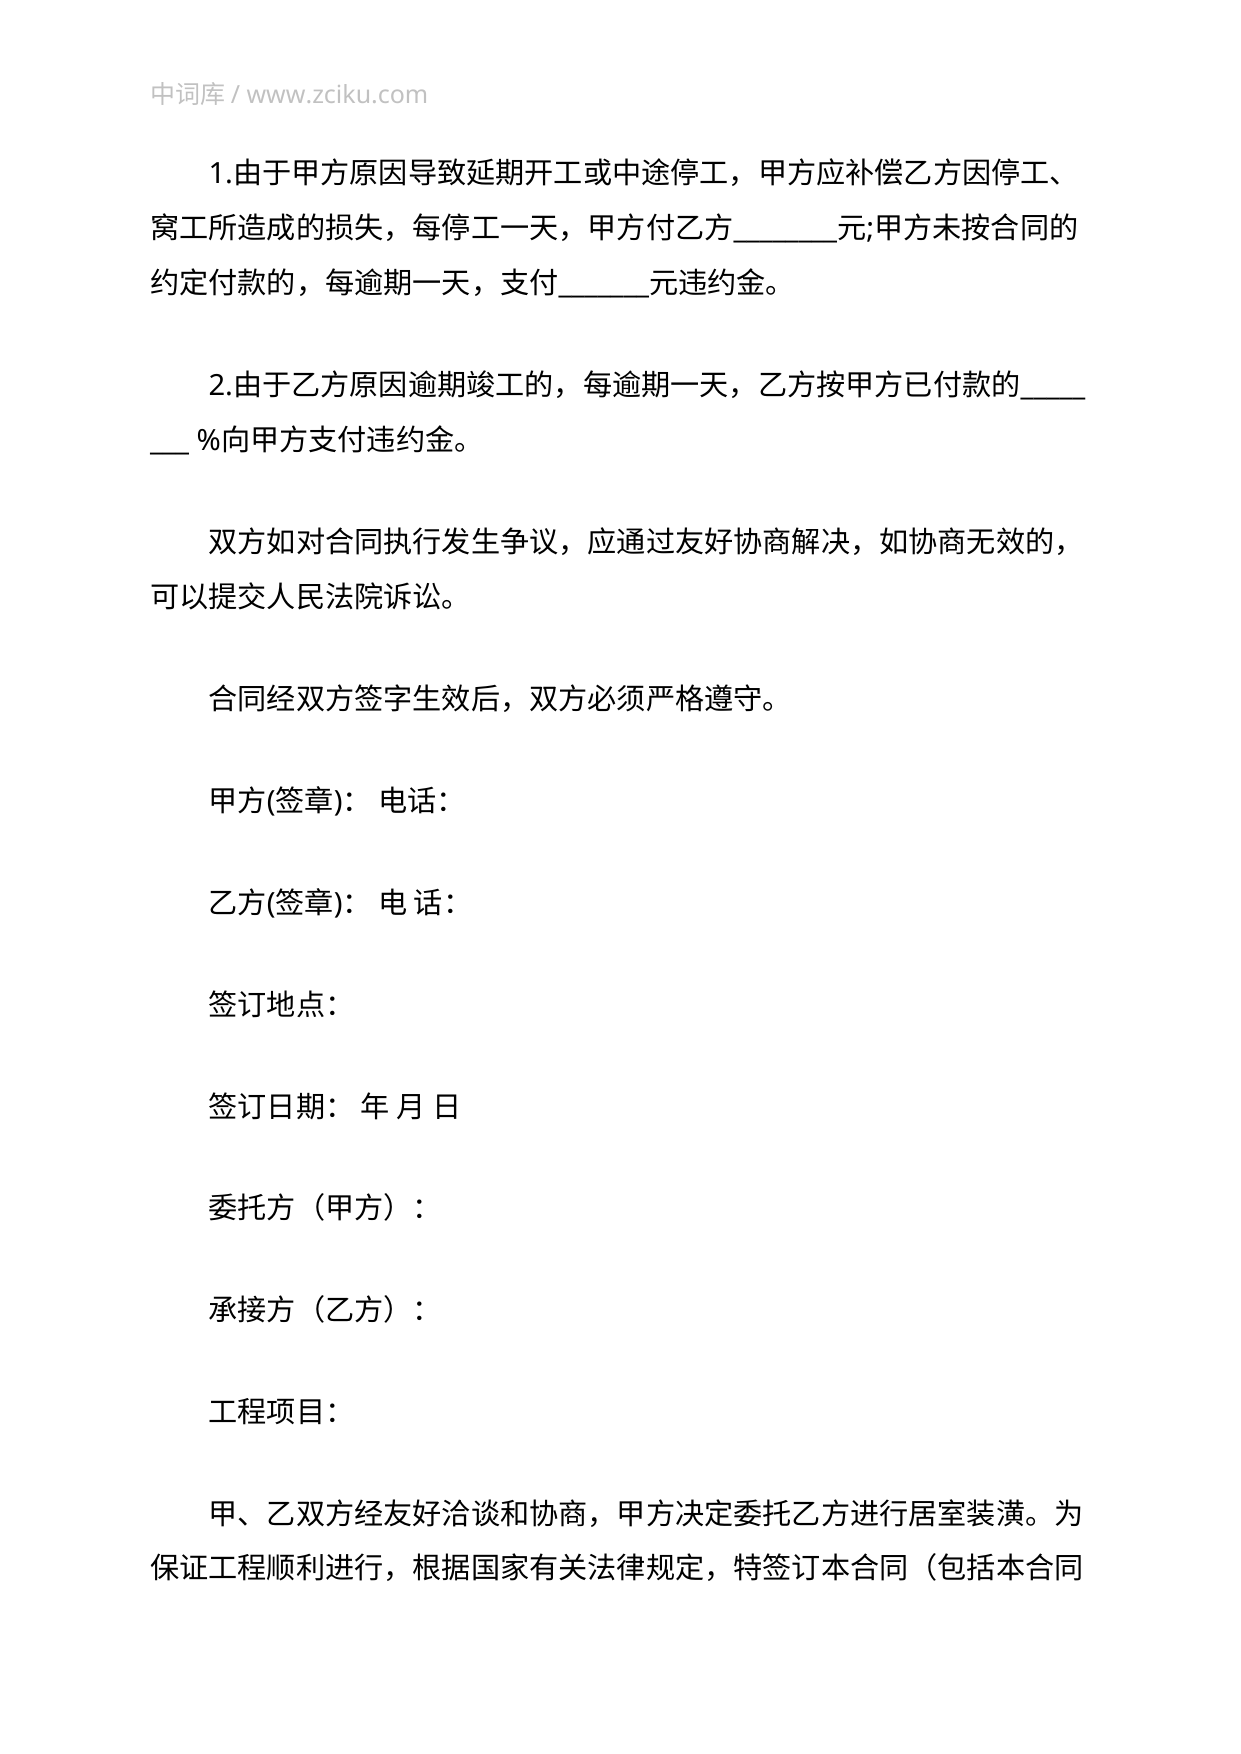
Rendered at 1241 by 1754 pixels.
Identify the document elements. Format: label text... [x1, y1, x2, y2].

text 签订地点： [150, 981, 1090, 1024]
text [150, 1490, 1090, 1587]
text 1.由于甲方原因导致延期开工或中途停工，甲方应补偿乙方因停工、窝工所造成的损失，每停工一天，甲方付乙方________元;甲方未按合同的约定付款的，每逾期一天，支付_______元违约金。 [150, 150, 1090, 302]
text 合同经双方签字生效后，双方必须严格遵守。 [150, 676, 1090, 718]
text 双方如对合同执行发生争议，应通过友好协商解决，如协商无效的，可以提交人民法院诉讼。 [150, 519, 1090, 616]
text 工程项目： [150, 1388, 1090, 1431]
text 2.由于乙方原因逾期竣工的，每逾期一天，乙方按甲方已付款的________ %向甲方支付违约金。 [150, 362, 1090, 459]
text 甲方(签章)： 电话： [150, 777, 1090, 820]
text 承接方（乙方）： [150, 1287, 1090, 1329]
text 签订日期： 年 月 日 [150, 1083, 1090, 1125]
text 乙方(签章)： 电 话： [150, 879, 1090, 922]
text 委托方（甲方）： [150, 1185, 1090, 1227]
